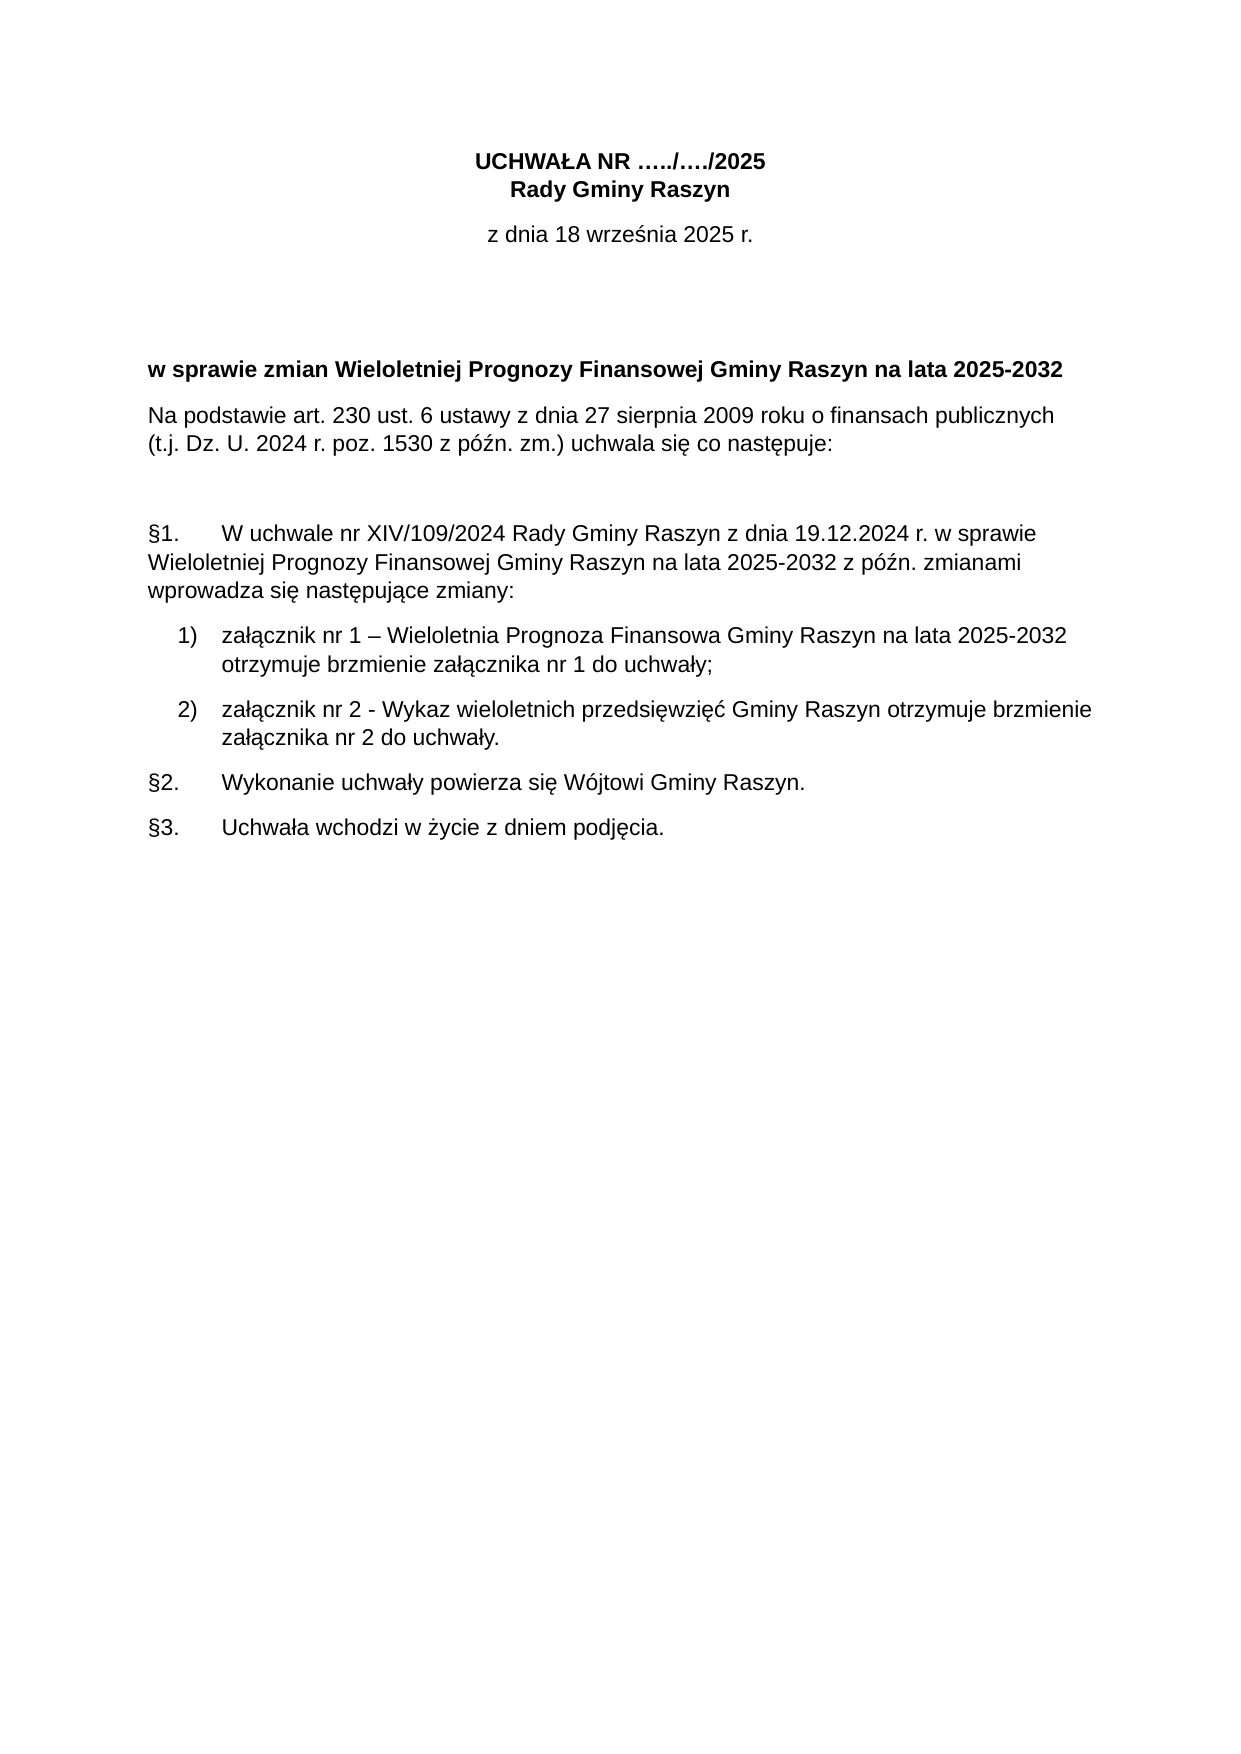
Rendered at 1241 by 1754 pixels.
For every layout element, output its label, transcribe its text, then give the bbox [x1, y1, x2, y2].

text §3. Uchwała wchodzi w życie z dniem podjęcia. [148, 814, 1093, 841]
text UCHWAŁA NR …../…./2025 Rady Gminy Raszyn [148, 148, 1093, 202]
text w sprawie zmian Wieloletniej Prognozy Finansowej Gminy Raszyn na lata 2025-2032 [148, 356, 1093, 383]
text Na podstawie art. 230 ust. 6 ustawy z dnia 27 sierpnia 2009 roku o finansach publicznych (t.j. Dz. U. 2024 r. poz. 1530 z późn. zm.) uchwala się co następuje: [148, 402, 1093, 456]
list załącznik nr 2 - Wykaz wieloletnich przedsięwzięć Gminy Raszyn otrzymuje brzmienie załącznika nr 2 do uchwały. [177, 696, 1093, 751]
text §1. W uchwale nr XIV/109/2024 Rady Gminy Raszyn z dnia 19.12.2024 r. w sprawie Wieloletniej Prognozy Finansowej Gminy Raszyn na lata 2025-2032 z późn. zmianami wprowadza się następujące zmiany: [148, 520, 1093, 603]
list załącznik nr 1 – Wieloletnia Prognoza Finansowa Gminy Raszyn na lata 2025-2032 otrzymuje brzmienie załącznika nr 1 do uchwały; [177, 622, 1093, 677]
text §2. Wykonanie uchwały powierza się Wójtowi Gminy Raszyn. [148, 769, 1093, 796]
text z dnia 18 września 2025 r. [148, 221, 1093, 247]
